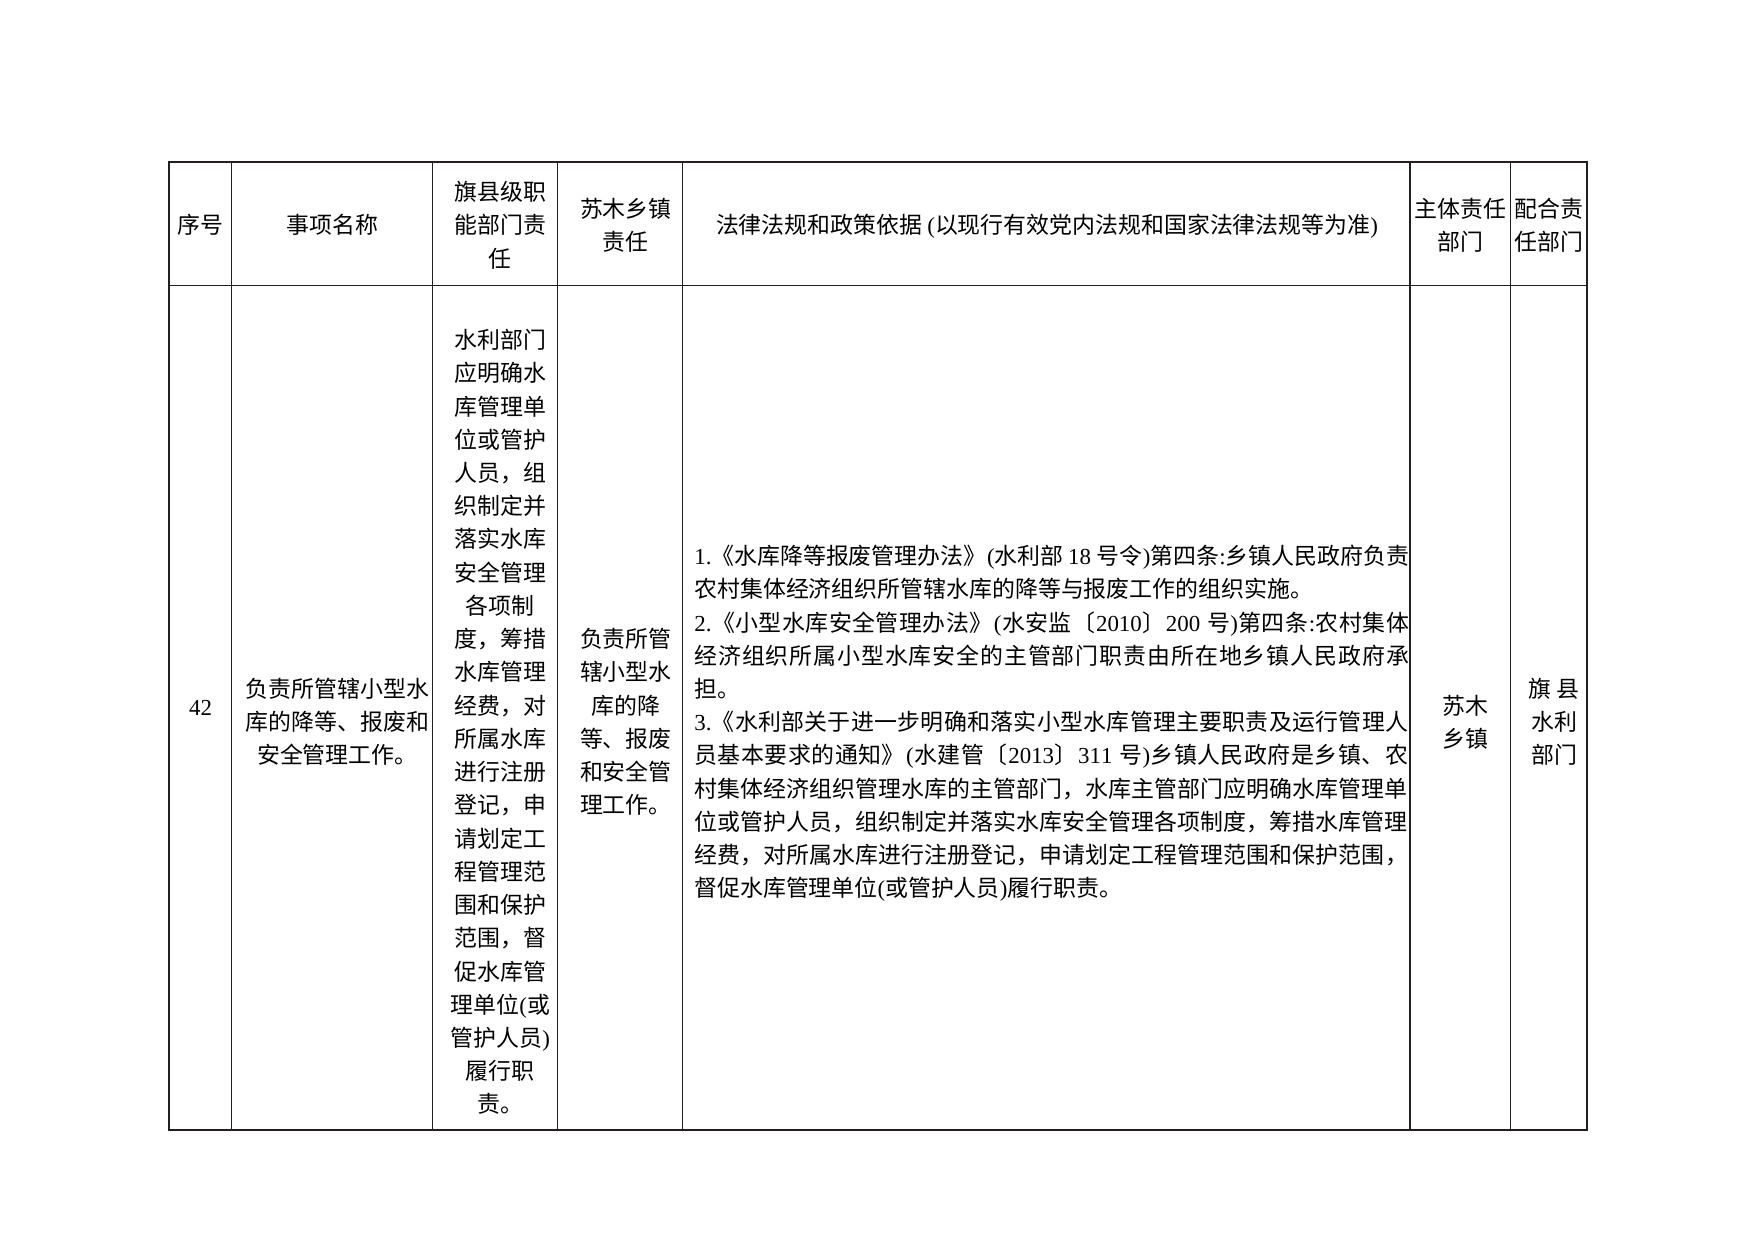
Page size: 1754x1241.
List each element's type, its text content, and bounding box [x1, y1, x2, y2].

table_cell 负责所管辖小型水库的降等、报废和安全管理工作。 [232, 286, 432, 1129]
table_header 事项名称 [232, 163, 432, 285]
table_cell 1.《水库降等报废管理办法》(水利部18 号令)第四条:乡镇人民政府负责农村集体经济组织所管辖水库的降等与报废工作的组织实施。 2.《小型水库安全管理办法》(水安监〔2010〕200 号)第四条:农村集体经济组织所属小型水库安全的主管部门职责由所在地乡镇人民政府承担。 3.《水利部关于进一步明确和落实小型水库管理主要职责及运行管理人员基本要求的通知》(水建管〔2013〕311 号)乡镇人民政府是乡镇、农村集体经济组织管理水库的主管部门，水库主管部门应明确水库管理单位或管护人员，组织制定并落实水库安全管理各项制度，筹措水库管理经费，对所属水库进行注册登记，申请划定工程管理范围和保护范围，督促水库管理单位(或管护人员)履行职责。 [683, 286, 1409, 1129]
table_cell 旗 县 水利部门 [1511, 286, 1586, 1129]
table_header 主体责任部门 [1411, 163, 1510, 285]
table_header 序号 [170, 163, 231, 285]
table_header 苏木乡镇责任 [558, 163, 682, 285]
table_cell 苏木 乡镇 [1411, 286, 1510, 1129]
table_header 法律法规和政策依据 (以现行有效党内法规和国家法律法规等为准) [683, 163, 1409, 285]
table_cell 42 [170, 286, 231, 1129]
table_header 配合责任部门 [1511, 163, 1586, 285]
table_header 旗县级职能部门责任 [433, 163, 557, 285]
table_cell 负责所管辖小型水库的降等、报废 和安全管 理工作。 [558, 286, 682, 1129]
table_cell 水利部门应明确水库管理单位或管护人员，组织制定并 落实水库 安全管理 各项制度，筹措水库管理经费，对所属水库进行注册登记，申请划定工 程管理范 围和保护 范围，督促水库管 理单位(或管护人员)履行职责。 [433, 286, 557, 1129]
